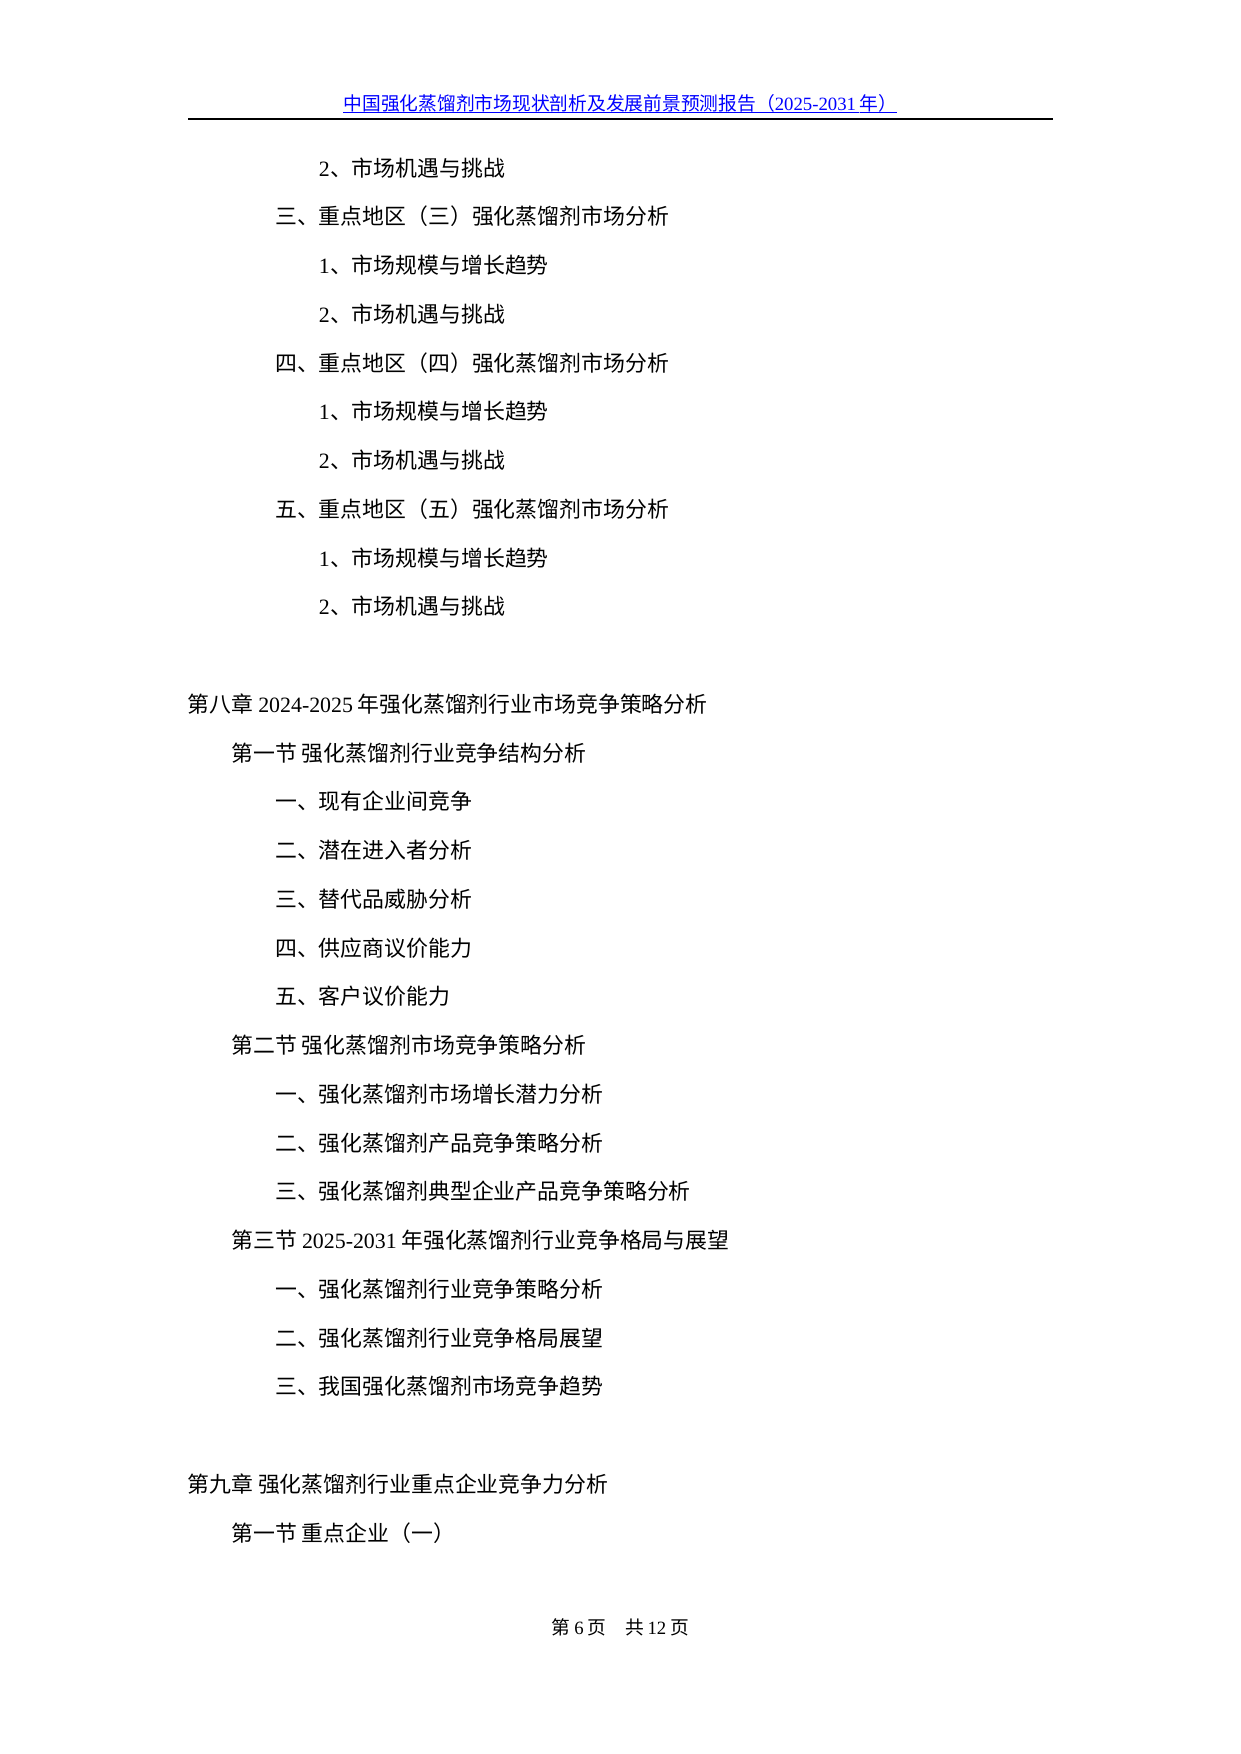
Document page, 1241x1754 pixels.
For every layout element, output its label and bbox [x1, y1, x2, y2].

text [187, 150, 1053, 1548]
